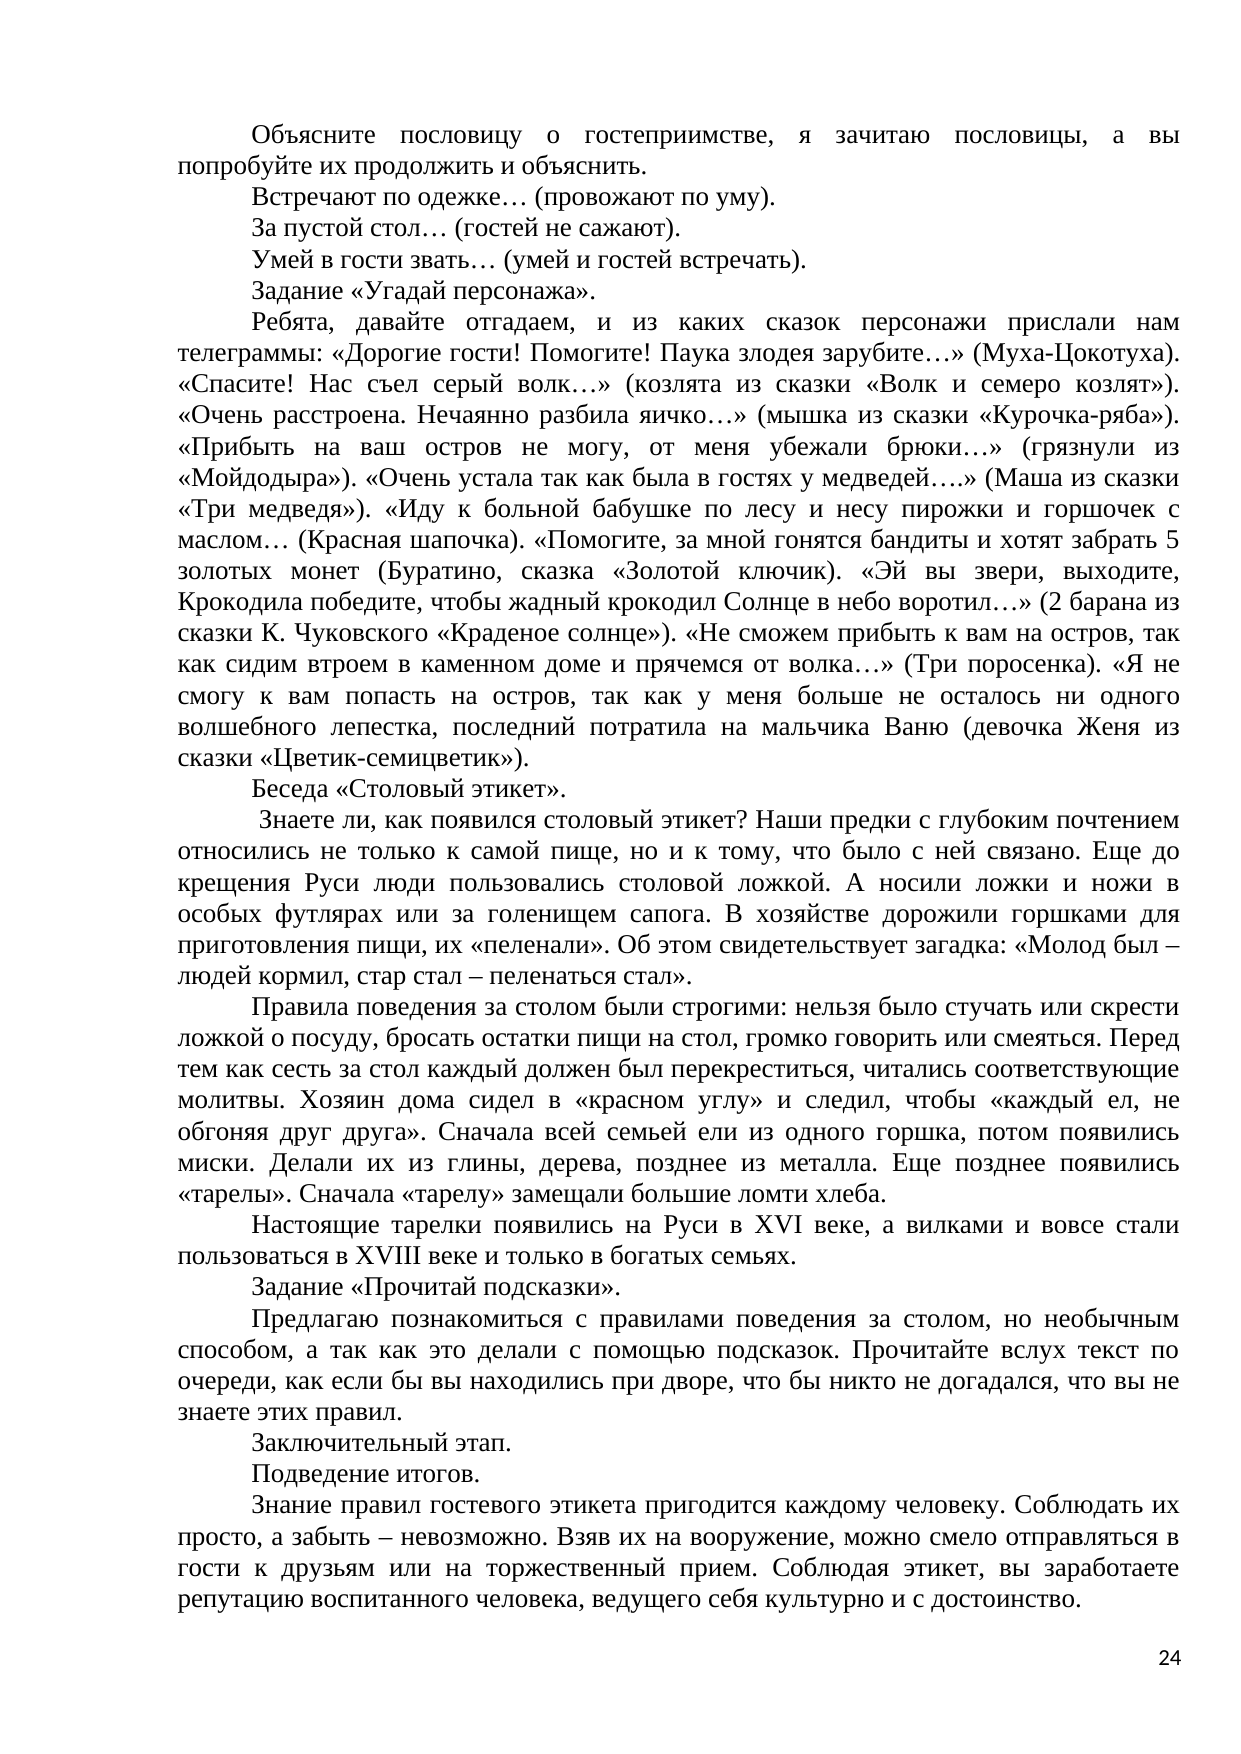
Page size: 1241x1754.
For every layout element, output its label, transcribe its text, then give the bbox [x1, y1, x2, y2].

text Подведение итогов. [177, 1457, 1181, 1488]
text Задание «Прочитай подсказки». [177, 1271, 1181, 1302]
text Знание правил гостевого этикета пригодится каждому человеку. Соблюдать их просто, а забыть – невозможно. Взяв их на вооружение, можно смело отправляться в гости к друзьям или на торжественный прием. Соблюдая этикет, вы заработаете репутацию воспитанного человека, ведущего себя культурно и с достоинство. [177, 1488, 1181, 1613]
text За пустой стол… (гостей не сажают). [177, 212, 1181, 243]
text Настоящие тарелки появились на Руси в XVI веке, а вилками и вовсе стали пользоваться в XVIII веке и только в богатых семьях. [177, 1208, 1181, 1271]
text Задание «Угадай персонажа». [177, 274, 1181, 305]
text Встречают по одежке… (провожают по уму). [177, 180, 1181, 212]
text Беседа «Столовый этикет». [177, 772, 1181, 803]
text Объясните пословицу о гостеприимстве, я зачитаю пословицы, а вы попробуйте их продолжить и объяснить. [177, 118, 1181, 180]
text Правила поведения за столом были строгими: нельзя было стучать или скрести ложкой о посуду, бросать остатки пищи на стол, громко говорить или смеяться. Перед тем как сесть за стол каждый должен был перекреститься, читались соответствующие молитвы. Хозяин дома сидел в «красном углу» и следил, чтобы «каждый ел, не обгоняя друг друга». Сначала всей семьей ели из одного горшка, потом появились миски. Делали их из глины, дерева, позднее из металла. Еще позднее появились «тарелы». Сначала «тарелу» замещали большие ломти хлеба. [177, 990, 1181, 1208]
text Ребята, давайте отгадаем, и из каких сказок персонажи прислали нам телеграммы: «Дорогие гости! Помогите! Паука злодея зарубите…» (Муха-Цокотуха). «Спасите! Нас съел серый волк…» (козлята из сказки «Волк и семеро козлят»). «Очень расстроена. Нечаянно разбила яичко…» (мышка из сказки «Курочка-ряба»). «Прибыть на ваш остров не могу, от меня убежали брюки…» (грязнули из «Мойдодыра»). «Очень устала так как была в гостях у медведей….» (Маша из сказки «Три медведя»). «Иду к больной бабушке по лесу и несу пирожки и горшочек с маслом… (Красная шапочка). «Помогите, за мной гонятся бандиты и хотят забрать 5 золотых монет (Буратино, сказка «Золотой ключик). «Эй вы звери, выходите, Крокодила победите, чтобы жадный крокодил Солнце в небо воротил…» (2 барана из сказки К. Чуковского «Краденое солнце»). «Не сможем прибыть к вам на остров, так как сидим втроем в каменном доме и прячемся от волка…» (Три поросенка). «Я не смогу к вам попасть на остров, так как у меня больше не осталось ни одного волшебного лепестка, последний потратила на мальчика Ваню (девочка Женя из сказки «Цветик-семицветик»). [177, 305, 1181, 772]
text Знаете ли, как появился столовый этикет? Наши предки с глубоким почтением относились не только к самой пище, но и к тому, что было с ней связано. Еще до крещения Руси люди пользовались столовой ложкой. А носили ложки и ножи в особых футлярах или за голенищем сапога. В хозяйстве дорожили горшками для приготовления пищи, их «пеленали». Об этом свидетельствует загадка: «Молод был – людей кормил, стар стал – пеленаться стал». [177, 803, 1181, 990]
text Умей в гости звать… (умей и гостей встречать). [177, 243, 1181, 274]
text Предлагаю познакомиться с правилами поведения за столом, но необычным способом, а так как это делали с помощью подсказок. Прочитайте вслух текст по очереди, как если бы вы находились при дворе, что бы никто не догадался, что вы не знаете этих правил. [177, 1302, 1181, 1426]
text Заключительный этап. [177, 1426, 1181, 1457]
